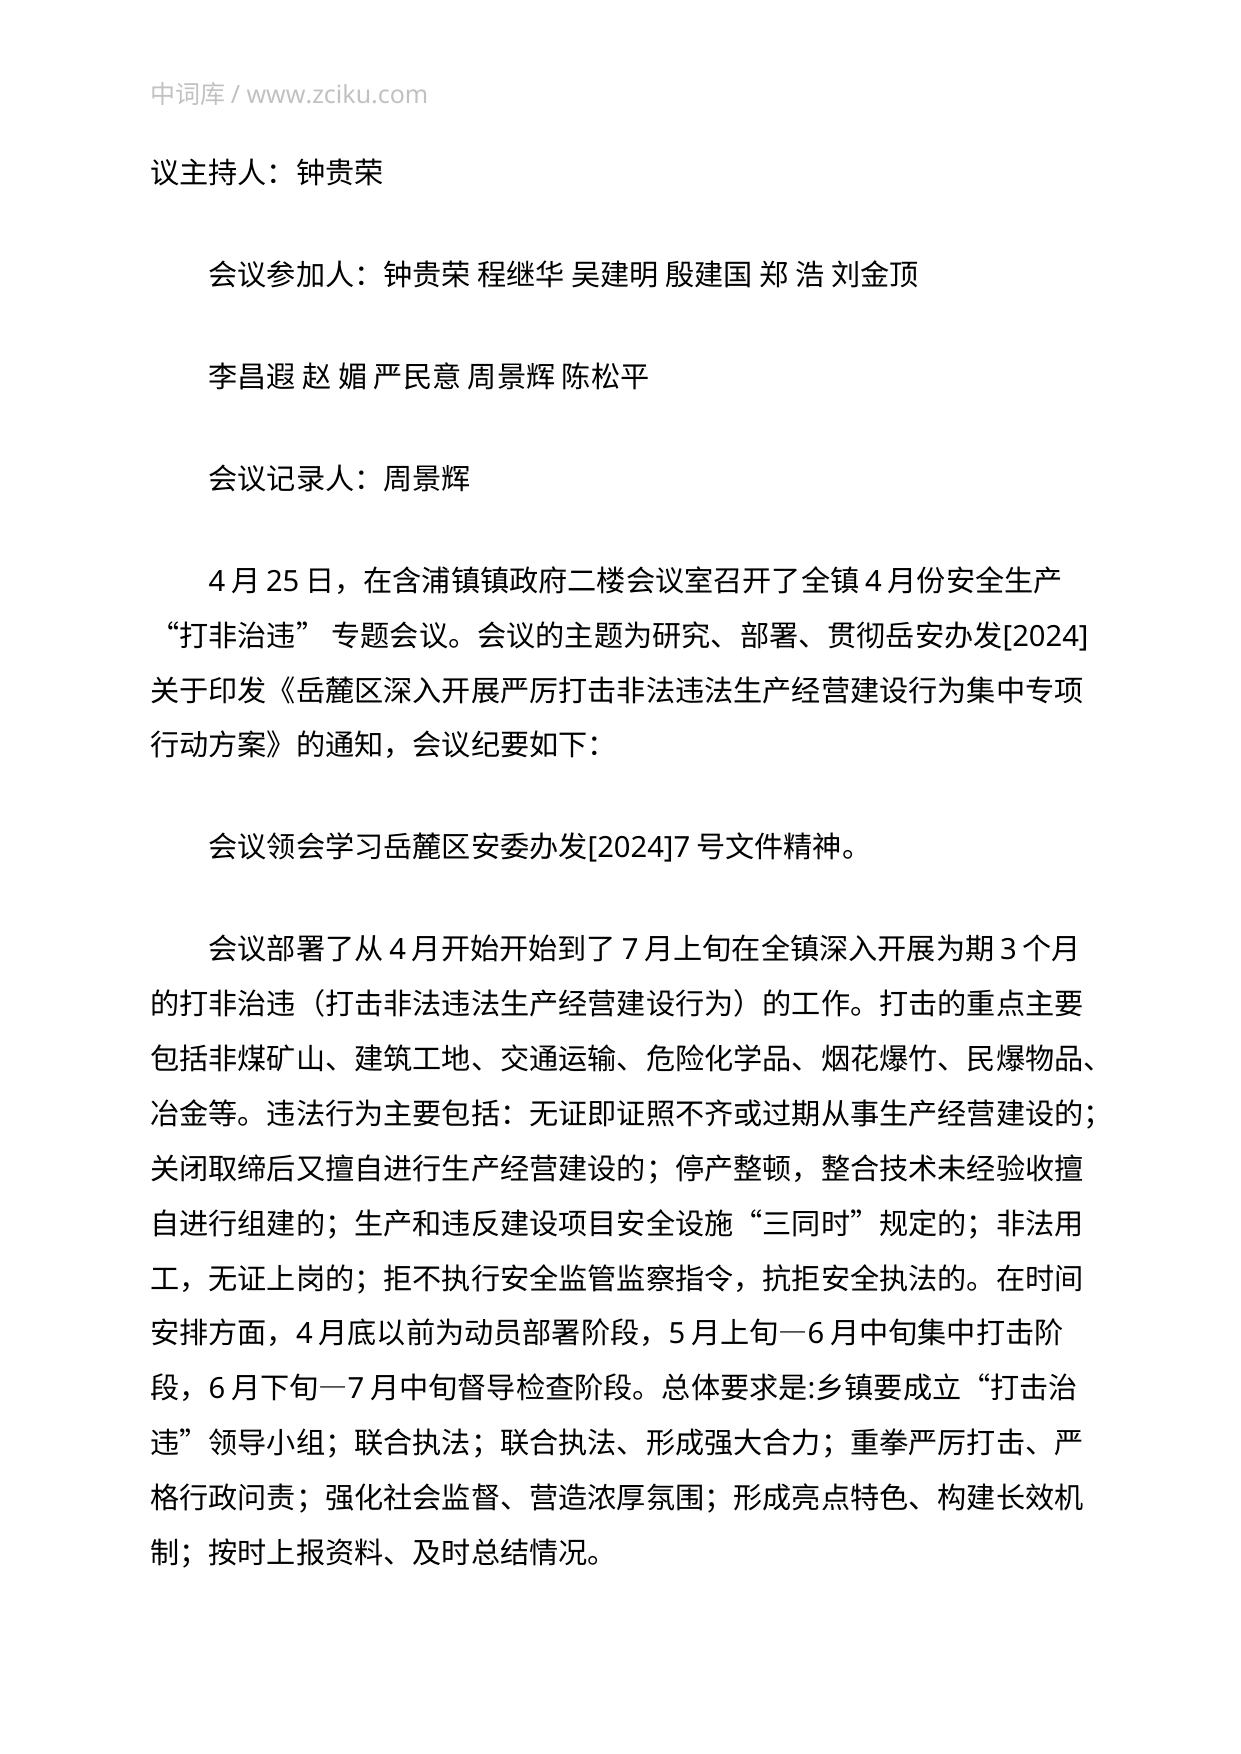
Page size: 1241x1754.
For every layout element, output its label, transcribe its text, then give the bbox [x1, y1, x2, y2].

text 会议记录人：周景辉 [150, 455, 1090, 498]
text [150, 150, 1090, 192]
text 4月25日，在含浦镇镇政府二楼会议室召开了全镇4月份安全生产 “打非治违” 专题会议。会议的主题为研究、部署、贯彻岳安办发[2024]关于印发《岳麓区深入开展严厉打击非法违法生产经营建设行为集中专项行动方案》的通知，会议纪要如下： [150, 557, 1090, 764]
text 会议领会学习岳麓区安委办发[2024]7号文件精神。 [150, 824, 1090, 866]
text 会议参加人：钟贵荣 程继华 吴建明 殷建国 郑 浩 刘金顶 [150, 252, 1090, 294]
text 会议部署了从4月开始开始到了7月上旬在全镇深入开展为期3个月的打非治违（打击非法违法生产经营建设行为）的工作。打击的重点主要包括非煤矿山、建筑工地、交通运输、危险化学品、烟花爆竹、民爆物品、冶金等。违法行为主要包括：无证即证照不齐或过期从事生产经营建设的；关闭取缔后又擅自进行生产经营建设的；停产整顿，整合技术未经验收擅自进行组建的；生产和违反建设项目安全设施“三同时”规定的；非法用工，无证上岗的；拒不执行安全监管监察指令，抗拒安全执法的。在时间安排方面，4月底以前为动员部署阶段，5月上旬—6月中旬集中打击阶段，6月下旬—7月中旬督导检查阶段。总体要求是:乡镇要成立“打击治违”领导小组；联合执法；联合执法、形成强大合力；重拳严厉打击、严格行政问责；强化社会监督、营造浓厚氛围；形成亮点特色、构建长效机制；按时上报资料、及时总结情况。 [150, 926, 1090, 1572]
text 李昌遐 赵 媚 严民意 周景辉 陈松平 [150, 353, 1090, 396]
